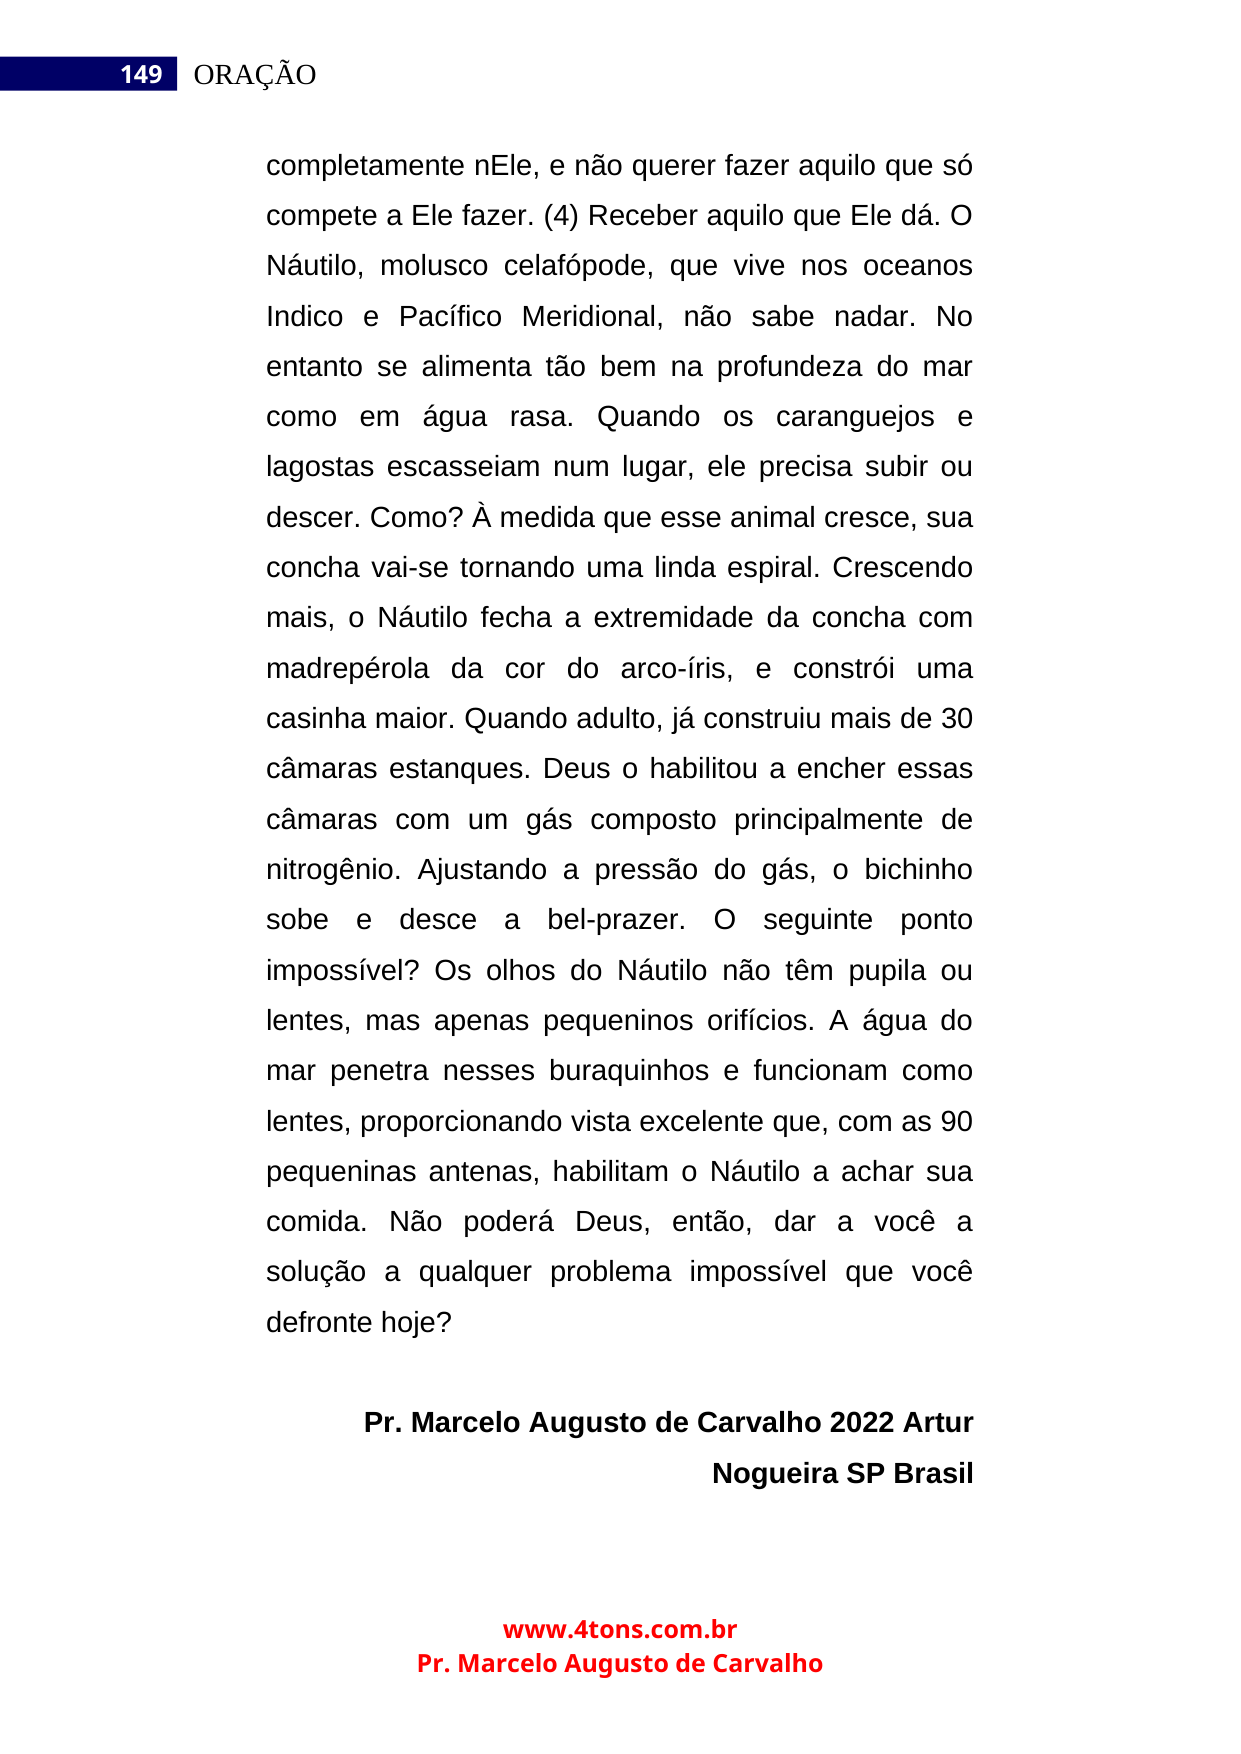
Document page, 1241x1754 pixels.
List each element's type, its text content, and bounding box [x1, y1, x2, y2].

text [266, 148, 974, 1338]
text Pr. Marcelo Augusto de Carvalho 2022 Artur Nogueira SP Brasil [266, 1405, 974, 1489]
